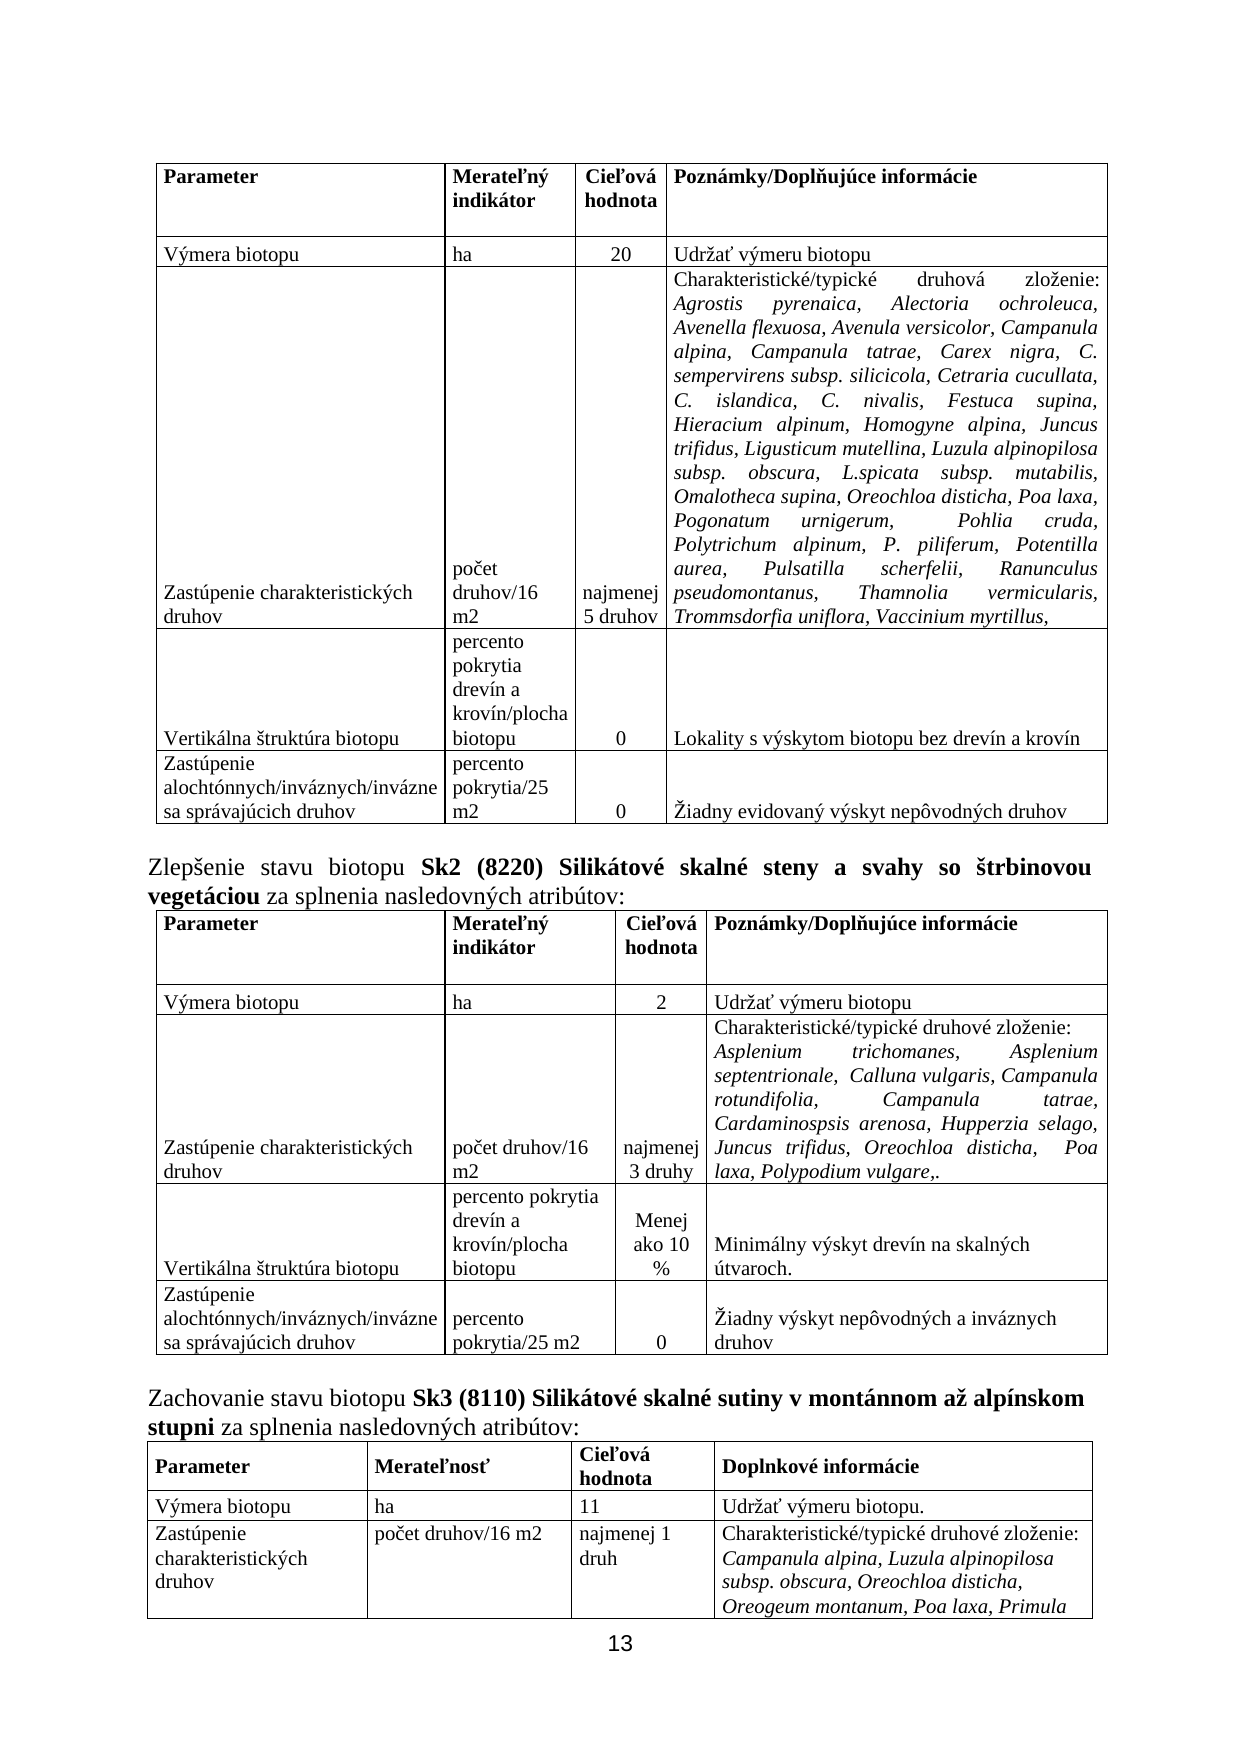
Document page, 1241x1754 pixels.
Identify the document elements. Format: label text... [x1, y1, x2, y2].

table_cell Lokality s výskytom biotopu bez drevín a krovín [667, 629, 1107, 749]
table_cell Zastúpenie alochtónnych/inváznych/invázne sa správajúcich druhov [157, 751, 444, 823]
table_cell ha [446, 237, 575, 266]
table_cell 0 [576, 751, 666, 823]
table_cell percento pokrytia/25 m2 [446, 751, 575, 823]
text Zlepšenie stavu biotopu Sk2 (8220) Silikátové skalné steny a svahy so štrbinovou vegetáciou za splnenia nasledovných atribútov: [148, 852, 1092, 910]
table_cell najmenej 5 druhov [576, 267, 666, 628]
table_cell percento pokrytia/25 m2 [446, 1281, 615, 1354]
table_header Parameter [148, 1442, 367, 1490]
table_cell počet druhov/16 m2 [446, 1015, 615, 1183]
table_cell Zastúpenie charakteristických druhov [157, 1015, 444, 1183]
table_cell Charakteristické/typické druhové zloženie: Asplenium trichomanes, Asplenium septentrionale, Calluna vulgaris, Campanula rotundifolia, Campanula tatrae, Cardaminospsis arenosa, Hupperzia selago, Juncus trifidus, Oreochloa disticha, Poa laxa, Polypodium vulgare,. [707, 1015, 1107, 1183]
table_cell 2 [616, 985, 706, 1014]
table_header Merateľný indikátor [446, 164, 575, 236]
table_header Parameter [157, 911, 444, 983]
table_cell Vertikálna štruktúra biotopu [157, 1184, 444, 1280]
table_cell Udržať výmeru biotopu. [715, 1491, 1092, 1520]
table_header Doplnkové informácie [715, 1442, 1092, 1490]
table_cell Zastúpenie charakteristických druhov [157, 267, 444, 628]
table_header Merateľný indikátor [446, 911, 615, 983]
text Zachovanie stavu biotopu Sk3 (8110) Silikátové skalné sutiny v montánnom až alpínskom stupni za splnenia nasledovných atribútov: [148, 1383, 1092, 1441]
table_header Cieľová hodnota [572, 1442, 714, 1490]
table_cell ha [368, 1491, 571, 1520]
table_cell Minimálny výskyt drevín na skalných útvaroch. [707, 1184, 1107, 1280]
table_header Cieľová hodnota [576, 164, 666, 236]
table_header Cieľová hodnota [616, 911, 706, 983]
table_header Parameter [157, 164, 444, 236]
table_cell Výmera biotopu [157, 985, 444, 1014]
table_header Poznámky/Doplňujúce informácie [707, 911, 1107, 983]
table_cell 0 [576, 629, 666, 749]
table_cell počet druhov/16 m2 [446, 267, 575, 628]
table_cell Zastúpenie alochtónnych/inváznych/invázne sa správajúcich druhov [157, 1281, 444, 1354]
table_header Merateľnosť [368, 1442, 571, 1490]
table_cell najmenej 1 druh [572, 1521, 714, 1618]
table_cell percento pokrytia drevín a krovín/plocha biotopu [446, 629, 575, 749]
table_cell Udržať výmeru biotopu [707, 985, 1107, 1014]
table_cell Výmera biotopu [148, 1491, 367, 1520]
table_cell Žiadny výskyt nepôvodných a inváznych druhov [707, 1281, 1107, 1354]
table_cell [715, 1521, 1092, 1618]
table_cell Výmera biotopu [157, 237, 444, 266]
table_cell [148, 1521, 367, 1618]
table_cell 0 [616, 1281, 706, 1354]
table_cell Vertikálna štruktúra biotopu [157, 629, 444, 749]
table_header Poznámky/Doplňujúce informácie [667, 164, 1107, 236]
table_cell 11 [572, 1491, 714, 1520]
table_cell Udržať výmeru biotopu [667, 237, 1107, 266]
table_cell najmenej 3 druhy [616, 1015, 706, 1183]
table_cell percento pokrytia drevín a krovín/plocha biotopu [446, 1184, 615, 1280]
table_cell ha [446, 985, 615, 1014]
table_cell Charakteristické/typické druhová zloženie: Agrostis pyrenaica, Alectoria ochroleuca, Avenella flexuosa, Avenula versicolor, Campanula alpina, Campanula tatrae, Carex nigra, C. sempervirens subsp. silicicola, Cetraria cucullata, C. islandica, C. nivalis, Festuca supina, Hieracium alpinum, Homogyne alpina, Juncus trifidus, Ligusticum mutellina, Luzula alpinopilosa subsp. obscura, L.spicata subsp. mutabilis, Omalotheca supina, Oreochloa disticha, Poa laxa, Pogonatum urnigerum, Pohlia cruda, Polytrichum alpinum, P. piliferum, Potentilla aurea, Pulsatilla scherfelii, Ranunculus pseudomontanus, Thamnolia vermicularis, Trommsdorfia uniflora, Vaccinium myrtillus, [667, 267, 1107, 628]
table_cell Menej ako 10 % [616, 1184, 706, 1280]
table_cell Žiadny evidovaný výskyt nepôvodných druhov [667, 751, 1107, 823]
table_cell 20 [576, 237, 666, 266]
table_cell počet druhov/16 m2 [368, 1521, 571, 1618]
